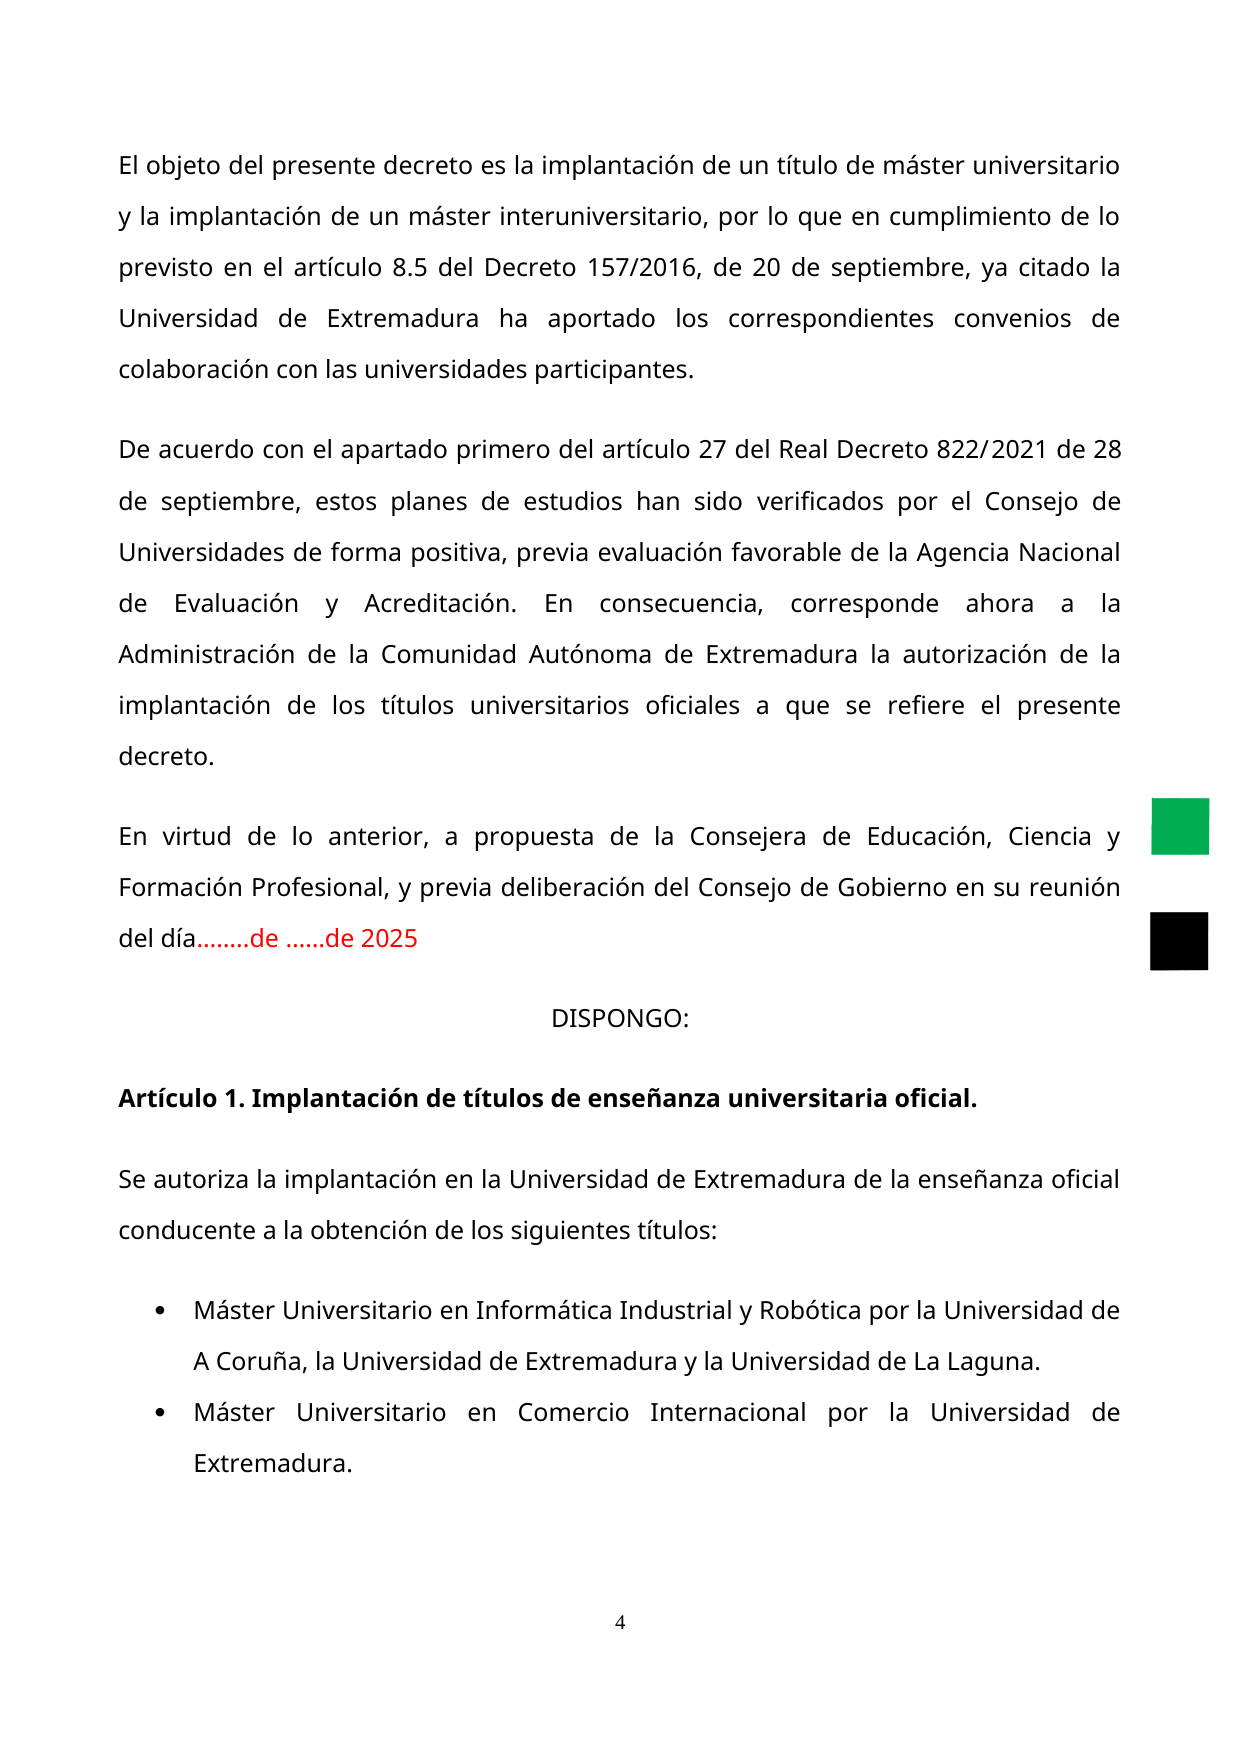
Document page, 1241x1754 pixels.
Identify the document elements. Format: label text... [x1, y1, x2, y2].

list Máster Universitario en Comercio Internacional por la Universidad de Extremadura. [156, 1394, 1122, 1480]
text Se autoriza la implantación en la Universidad de Extremadura de la enseñanza oficial conducente a la obtención de los siguientes títulos: [118, 1161, 1122, 1246]
picture [1138, 793, 1219, 981]
text El objeto del presente decreto es la implantación de un título de máster universitario y la implantación de un máster interuniversitario, por lo que en cumplimiento de lo previsto en el artículo 8.5 del Decreto 157/2016, de 20 de septiembre, ya citado la Universidad de Extremadura ha aportado los correspondientes convenios de colaboración con las universidades participantes. [118, 148, 1122, 386]
text En virtud de lo anterior, a propuesta de la Consejera de Educación, Ciencia y Formación Profesional, y previa deliberación del Consejo de Gobierno en su reunión del día……..de ……de 2025 [118, 818, 1122, 955]
text DISPONGO: [118, 1001, 1122, 1035]
text De acuerdo con el apartado primero del artículo 27 del Real Decreto 822/2021 de 28 de septiembre, estos planes de estudios han sido verificados por el Consejo de Universidades de forma positiva, previa evaluación favorable de la Agencia Nacional de Evaluación y Acreditación. En consecuencia, corresponde ahora a la Administración de la Comunidad Autónoma de Extremadura la autorización de la implantación de los títulos universitarios oficiales a que se refiere el presente decreto. [118, 432, 1122, 772]
text Artículo 1. Implantación de títulos de enseñanza universitaria oficial. [118, 1081, 1122, 1115]
list Máster Universitario en Informática Industrial y Robótica por la Universidad de A Coruña, la Universidad de Extremadura y la Universidad de La Laguna. [156, 1292, 1122, 1378]
